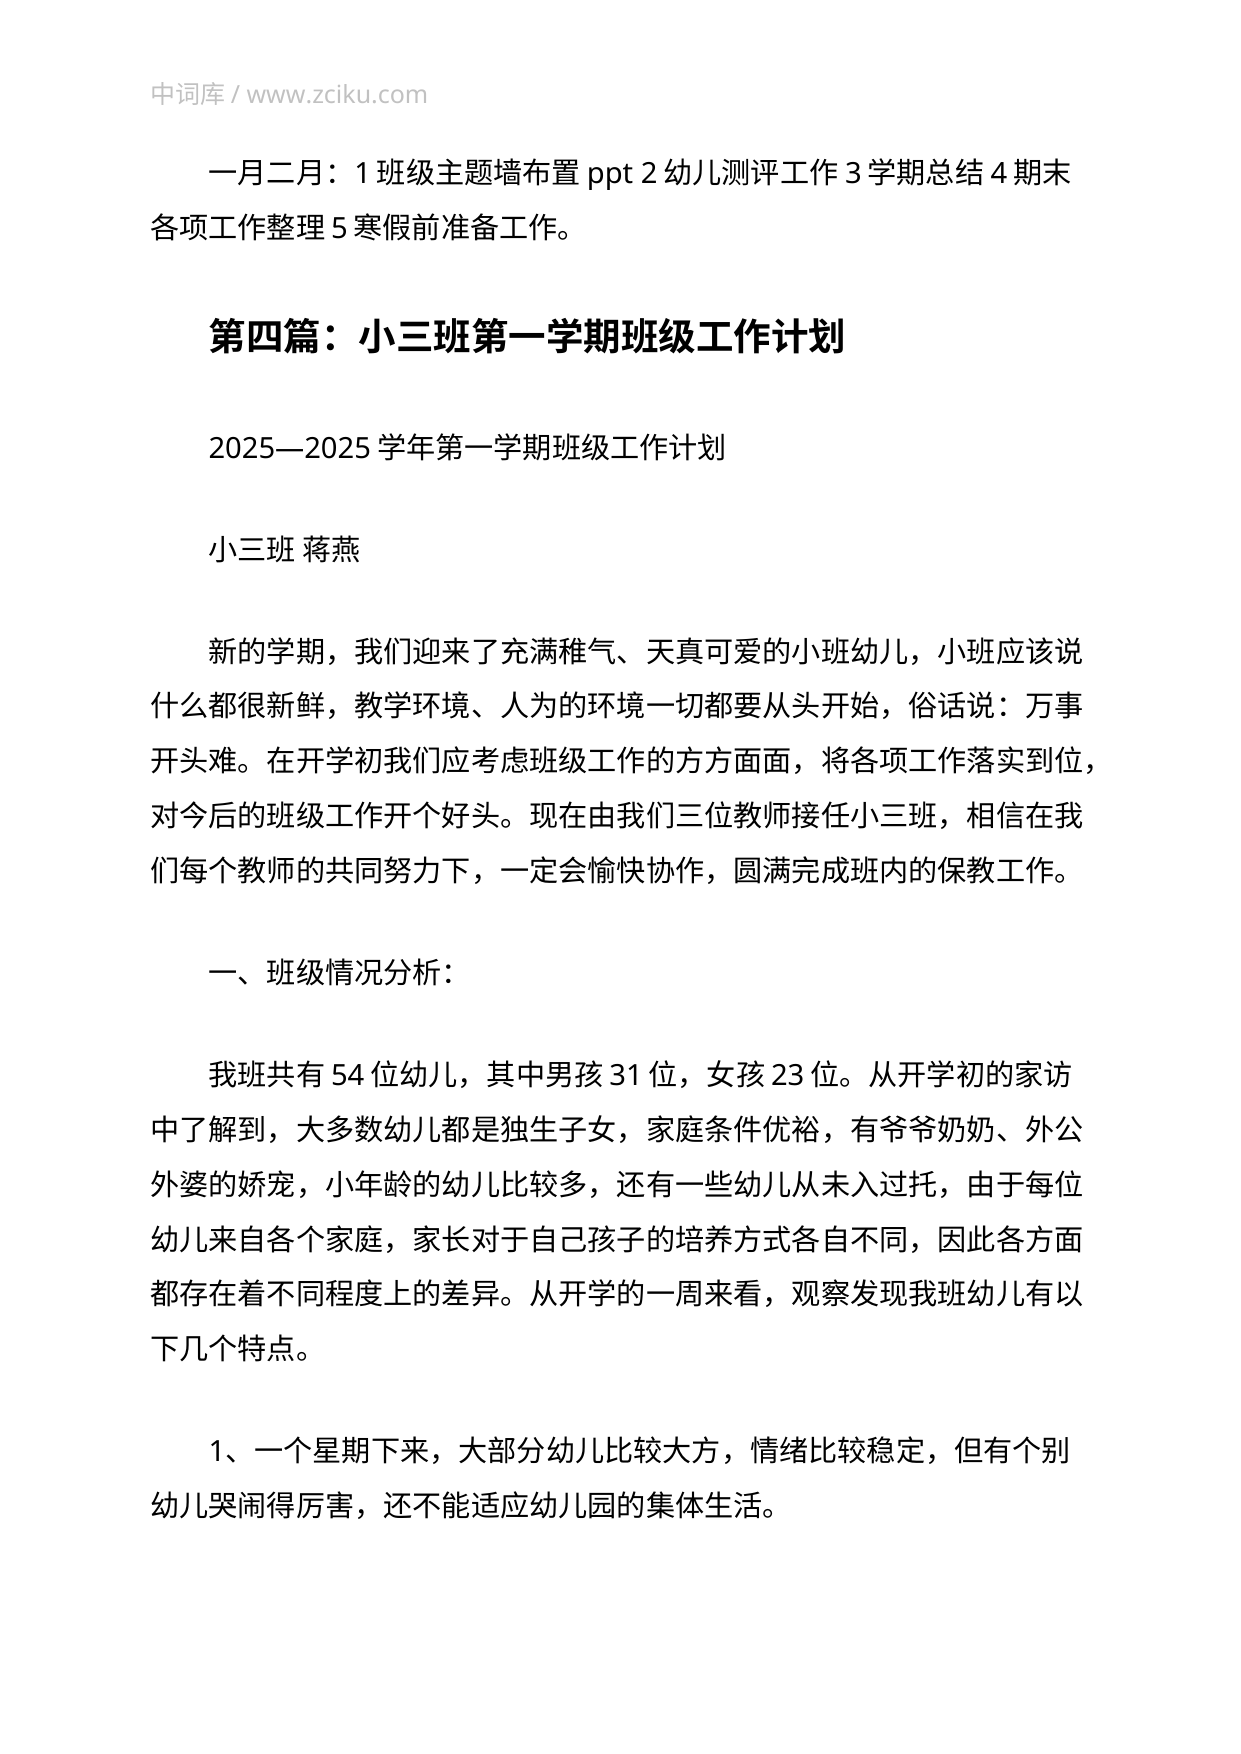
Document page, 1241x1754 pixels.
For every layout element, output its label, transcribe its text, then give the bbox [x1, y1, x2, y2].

text 1、一个星期下来，大部分幼儿比较大方，情绪比较稳定，但有个别幼儿哭闹得厉害，还不能适应幼儿园的集体生活。 [150, 1428, 1090, 1525]
text 一、班级情况分析： [150, 949, 1090, 992]
text 一月二月：1班级主题墙布置ppt 2幼儿测评工作 3学期总结 4期末各项工作整理5寒假前准备工作。 [150, 150, 1090, 247]
text 2025—2025学年第一学期班级工作计划 [150, 424, 1090, 467]
text 第四篇：小三班第一学期班级工作计划 [150, 307, 1090, 361]
text 新的学期，我们迎来了充满稚气、天真可爱的小班幼儿，小班应该说什么都很新鲜，教学环境、人为的环境一切都要从头开始，俗话说：万事开头难。在开学初我们应考虑班级工作的方方面面，将各项工作落实到位，对今后的班级工作开个好头。现在由我们三位教师接任小三班，相信在我们每个教师的共同努力下，一定会愉快协作，圆满完成班内的保教工作。 [150, 628, 1090, 890]
text 小三班 蒋燕 [150, 526, 1090, 569]
text 我班共有54位幼儿，其中男孩31位，女孩23位。从开学初的家访中了解到，大多数幼儿都是独生子女，家庭条件优裕，有爷爷奶奶、外公外婆的娇宠，小年龄的幼儿比较多，还有一些幼儿从未入过托，由于每位幼儿来自各个家庭，家长对于自己孩子的培养方式各自不同，因此各方面都存在着不同程度上的差异。从开学的一周来看，观察发现我班幼儿有以下几个特点。 [150, 1051, 1090, 1368]
